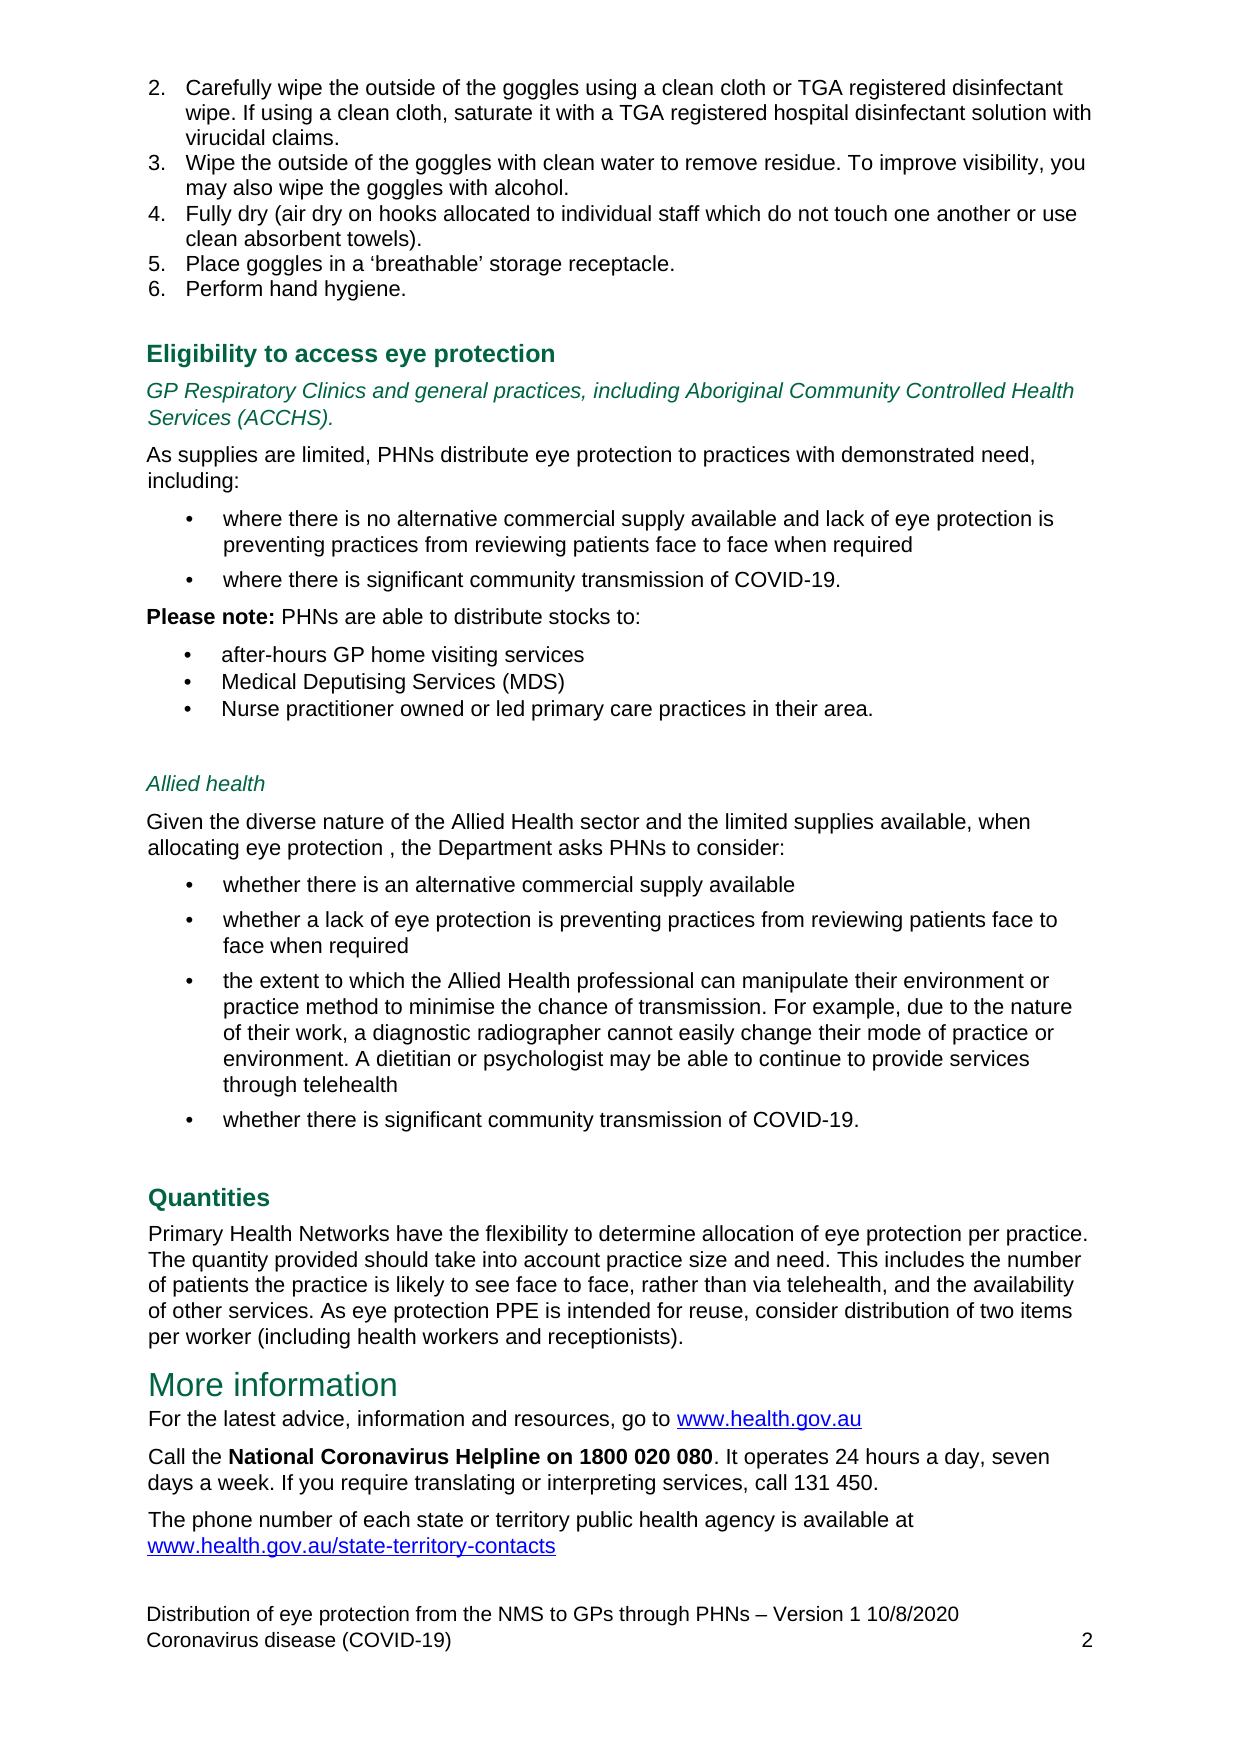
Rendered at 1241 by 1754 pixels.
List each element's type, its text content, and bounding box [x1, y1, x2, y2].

text As supplies are limited, PHNs distribute eye protection to practices with demonstrated need, including: [146, 442, 1093, 493]
text The phone number of each state or territory public health agency is available at www.health.gov.au/state-territory-contacts [147, 1507, 1093, 1558]
list after-hours GP home visiting services [184, 642, 1093, 667]
list whether there is significant community transmission of COVID-19. [185, 1107, 1093, 1132]
text Quantities [147, 1182, 1093, 1211]
list where there is no alternative commercial supply available and lack of eye protection is preventing practices from reviewing patients face to face when required [185, 506, 1093, 557]
list whether a lack of eye protection is preventing practices from reviewing patients face to face when required [185, 907, 1093, 958]
list Place goggles in a ‘breathable’ storage receptacle. [148, 251, 1093, 276]
subtitle Eligibility to access eye protection [146, 339, 1093, 368]
text Given the diverse nature of the Allied Health sector and the limited supplies available, when allocating eye protection , the Department asks PHNs to consider: [146, 809, 1093, 860]
list Nurse practitioner owned or led primary care practices in their area. [184, 696, 1093, 721]
list Carefully wipe the outside of the goggles using a clean cloth or TGA registered disinfectant wipe. If using a clean cloth, saturate it with a TGA registered hospital disinfectant solution with virucidal claims. [148, 74, 1093, 150]
text GP Respiratory Clinics and general practices, including Aboriginal Community Controlled Health Services (ACCHS). [146, 377, 1093, 430]
text Please note: PHNs are able to distribute stocks to: [146, 604, 1093, 629]
list Perform hand hygiene. [148, 276, 1093, 301]
list the extent to which the Allied Health professional can manipulate their environment or practice method to minimise the chance of transmission. For example, due to the nature of their work, a diagnostic radiographer cannot easily change their mode of practice or environment. A dietitian or psychologist may be able to continue to provide services through telehealth [185, 968, 1093, 1097]
list Primary Health Networks have the flexibility to determine allocation of eye protection per practice. The quantity provided should take into account practice size and need. This includes the number of patients the practice is likely to see face to face, rather than via telehealth, and the availability of other services. As eye protection PPE is intended for reuse, consider distribution of two items per worker (including health workers and receptionists). [148, 1221, 1093, 1349]
list whether there is an alternative commercial supply available [185, 872, 1093, 897]
list where there is significant community transmission of COVID-19. [185, 567, 1093, 592]
text Call the National Coronavirus Helpline on 1800 020 080. It operates 24 hours a day, seven days a week. If you require translating or interpreting services, call 131 450. [147, 1444, 1093, 1495]
list Medical Deputising Services (MDS) [184, 669, 1093, 694]
text For the latest advice, information and resources, go to www.health.gov.au [147, 1406, 1093, 1431]
subtitle More information [147, 1365, 1093, 1403]
list Fully dry (air dry on hooks allocated to individual staff which do not touch one another or use clean absorbent towels). [148, 201, 1093, 251]
text Allied health [146, 771, 1093, 796]
list Wipe the outside of the goggles with clean water to remove residue. To improve visibility, you may also wipe the goggles with alcohol. [148, 150, 1093, 201]
